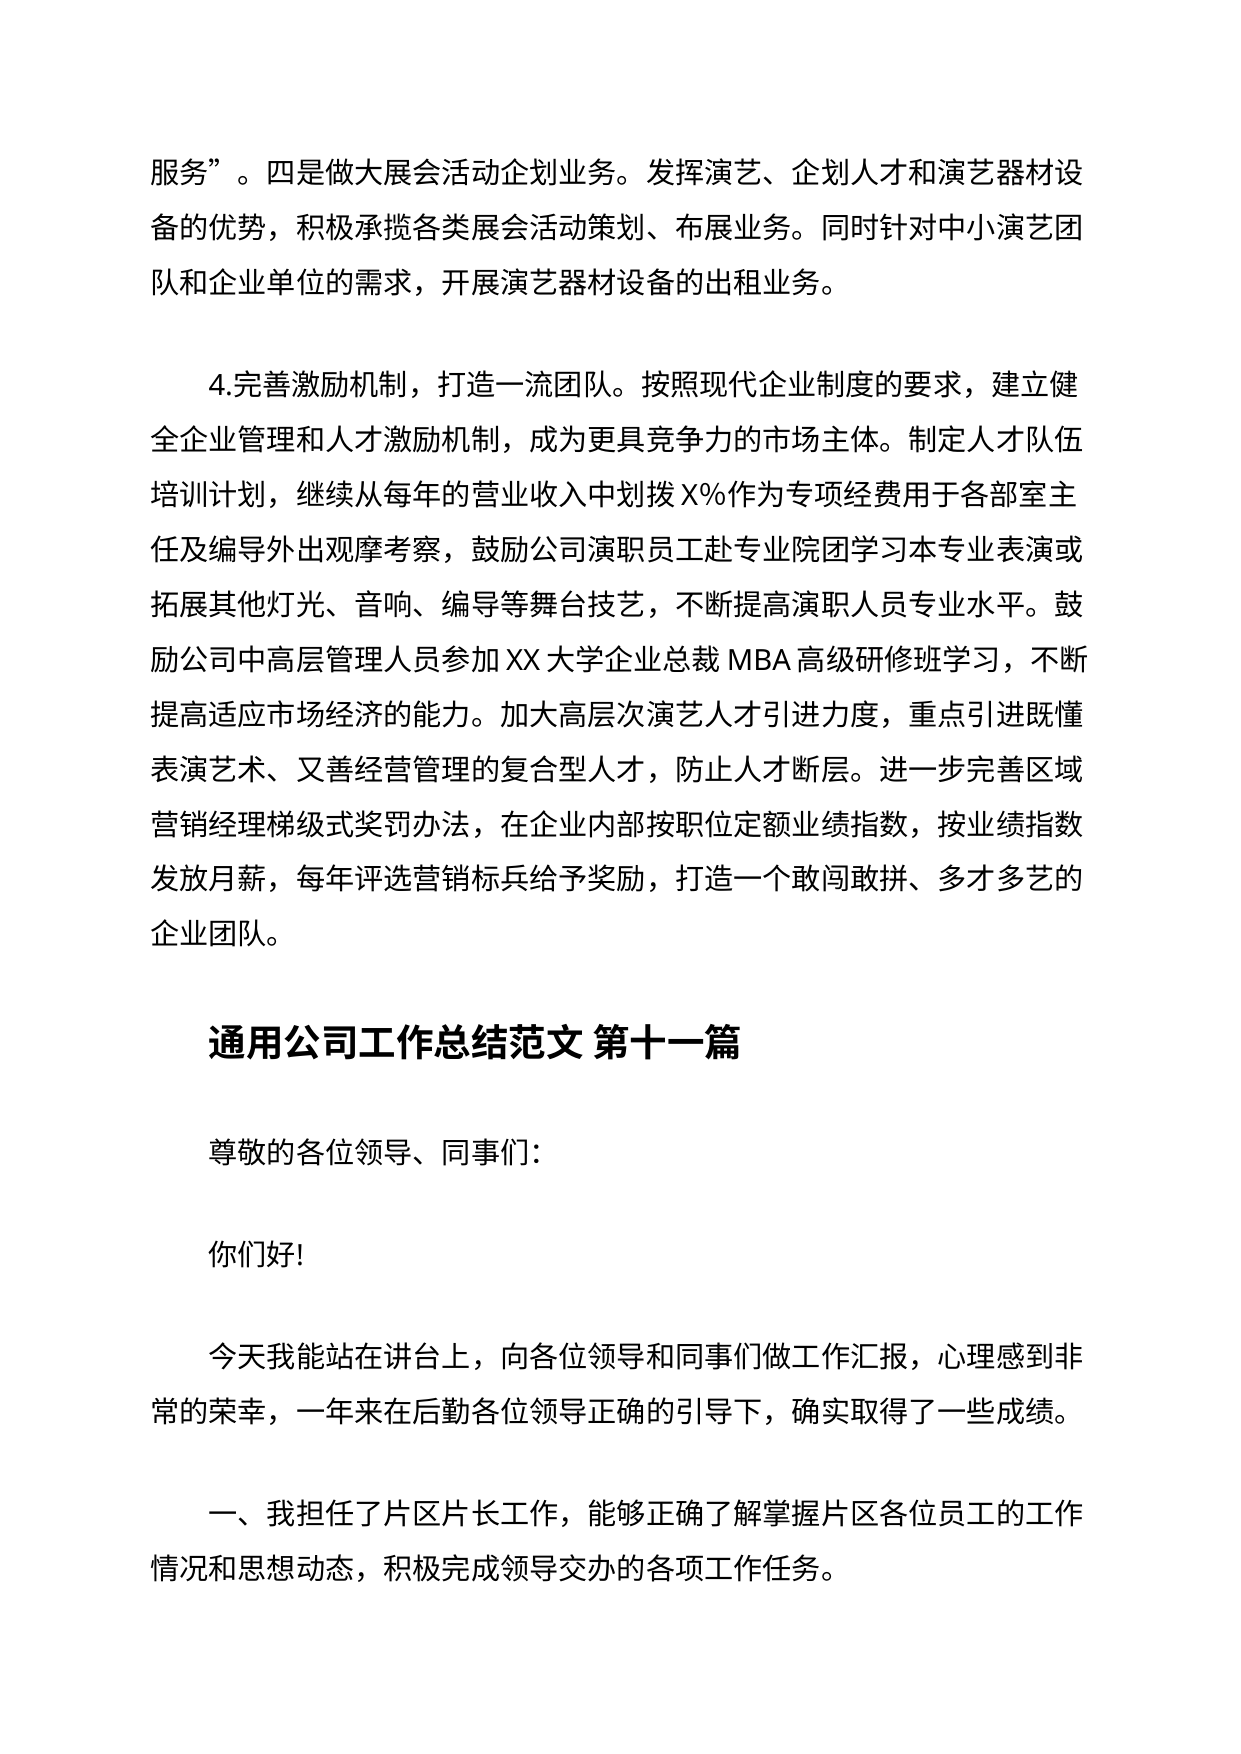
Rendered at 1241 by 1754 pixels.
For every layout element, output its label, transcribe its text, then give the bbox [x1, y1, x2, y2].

text 今天我能站在讲台上，向各位领导和同事们做工作汇报，心理感到非常的荣幸，一年来在后勤各位领导正确的引导下，确实取得了一些成绩。 [150, 1334, 1090, 1431]
text 尊敬的各位领导、同事们： [150, 1130, 1090, 1172]
text 一、我担任了片区片长工作，能够正确了解掌握片区各位员工的工作情况和思想动态，积极完成领导交办的各项工作任务。 [150, 1490, 1090, 1588]
text 4.完善激励机制，打造一流团队。按照现代企业制度的要求，建立健全企业管理和人才激励机制，成为更具竞争力的市场主体。制定人才队伍培训计划，继续从每年的营业收入中划拨X％作为专项经费用于各部室主任及编导外出观摩考察，鼓励公司演职员工赴专业院团学习本专业表演或拓展其他灯光、音响、编导等舞台技艺，不断提高演职人员专业水平。鼓励公司中高层管理人员参加XX大学企业总裁MBA高级研修班学习，不断提高适应市场经济的能力。加大高层次演艺人才引进力度，重点引进既懂表演艺术、又善经营管理的复合型人才，防止人才断层。进一步完善区域营销经理梯级式奖罚办法，在企业内部按职位定额业绩指数，按业绩指数发放月薪，每年评选营销标兵给予奖励，打造一个敢闯敢拼、多才多艺的企业团队。 [150, 362, 1090, 953]
text 通用公司工作总结范文 第十一篇 [150, 1013, 1090, 1067]
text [150, 150, 1090, 302]
text 你们好! [150, 1232, 1090, 1274]
